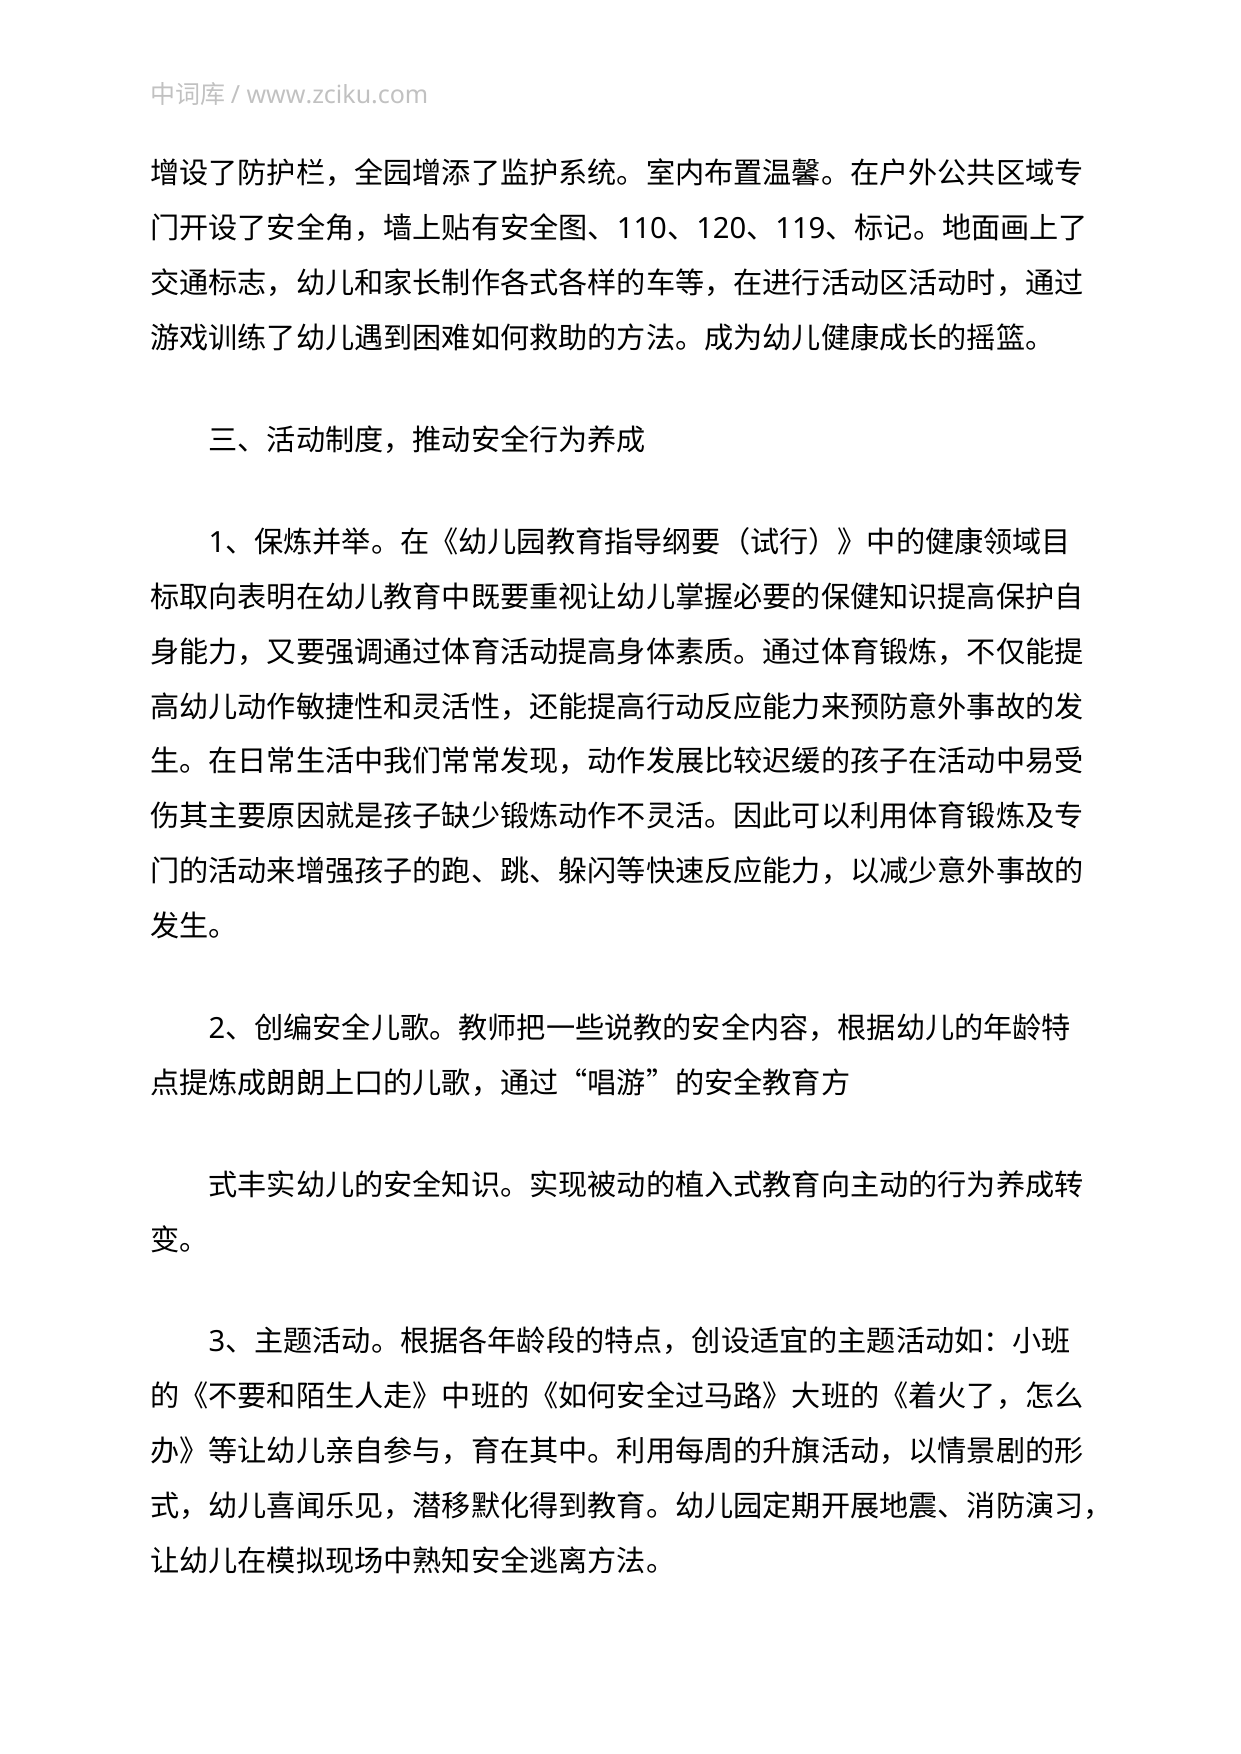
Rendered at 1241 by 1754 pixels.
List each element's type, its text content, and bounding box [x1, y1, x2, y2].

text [150, 150, 1090, 357]
text 1、保炼并举。在《幼儿园教育指导纲要（试行）》中的健康领域目标取向表明在幼儿教育中既要重视让幼儿掌握必要的保健知识提高保护自身能力，又要强调通过体育活动提高身体素质。通过体育锻炼，不仅能提高幼儿动作敏捷性和灵活性，还能提高行动反应能力来预防意外事故的发生。在日常生活中我们常常发现，动作发展比较迟缓的孩子在活动中易受伤其主要原因就是孩子缺少锻炼动作不灵活。因此可以利用体育锻炼及专门的活动来增强孩子的跑、跳、躲闪等快速反应能力，以减少意外事故的发生。 [150, 518, 1090, 945]
text 2、创编安全儿歌。教师把一些说教的安全内容，根据幼儿的年龄特点提炼成朗朗上口的儿歌，通过“唱游”的安全教育方 [150, 1004, 1090, 1102]
text 式丰实幼儿的安全知识。实现被动的植入式教育向主动的行为养成转变。 [150, 1161, 1090, 1258]
text 三、活动制度，推动安全行为养成 [150, 417, 1090, 459]
text 3、主题活动。根据各年龄段的特点，创设适宜的主题活动如：小班的《不要和陌生人走》中班的《如何安全过马路》大班的《着火了，怎么办》等让幼儿亲自参与，育在其中。利用每周的升旗活动，以情景剧的形式，幼儿喜闻乐见，潜移默化得到教育。幼儿园定期开展地震、消防演习，让幼儿在模拟现场中熟知安全逃离方法。 [150, 1318, 1090, 1580]
